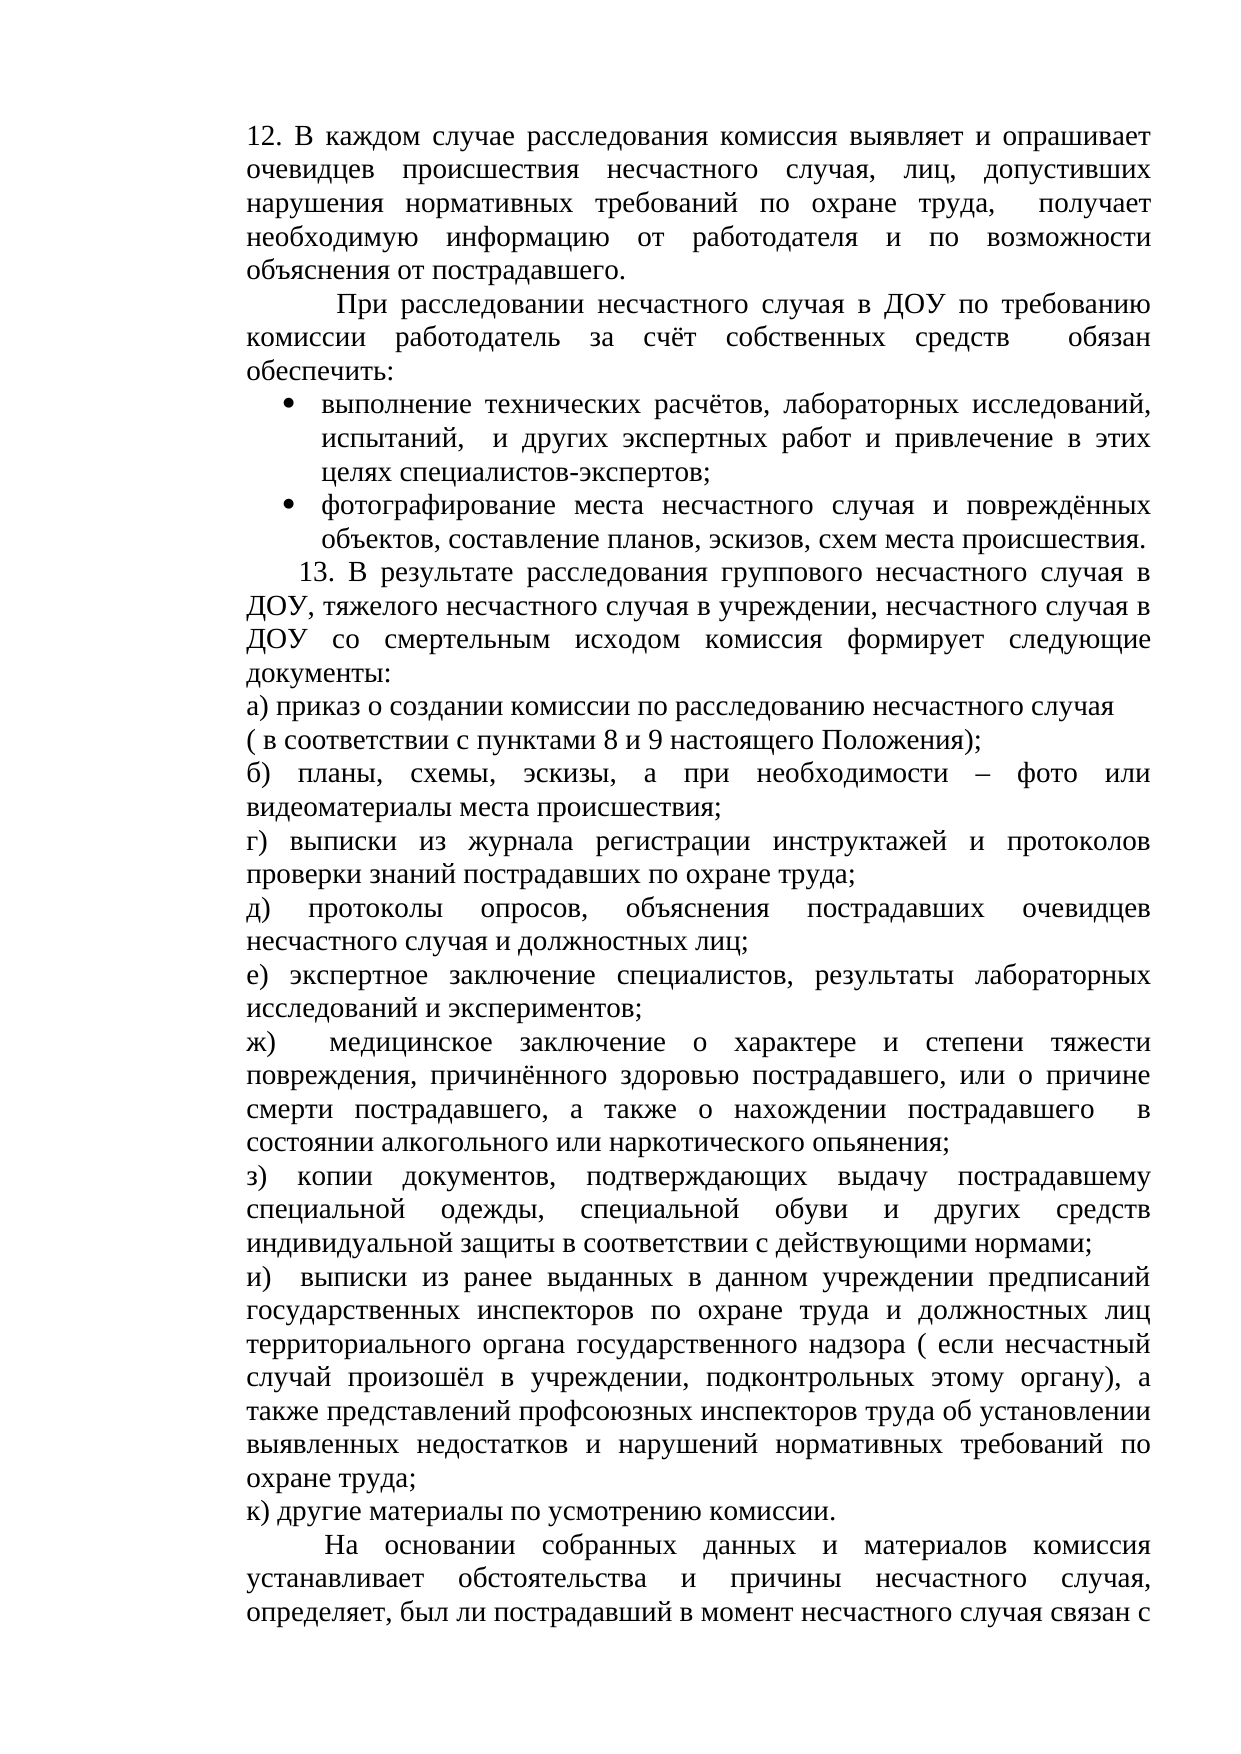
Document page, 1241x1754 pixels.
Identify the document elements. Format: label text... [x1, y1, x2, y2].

text з) копии документов, подтверждающих выдачу пострадавшему специальной одежды, специальной обуви и других средств индивидуальной защиты в соответствии с действующими нормами; [246, 1158, 1152, 1259]
text ж) медицинское заключение о характере и степени тяжести повреждения, причинённого здоровью пострадавшего, или о причине смерти пострадавшего, а также о нахождении пострадавшего в состоянии алкогольного или наркотического опьянения; [246, 1024, 1152, 1158]
text ( в соответствии с пунктами 8 и 9 настоящего Положения); [246, 722, 1152, 756]
list фотографирование места несчастного случая и повреждённых объектов, составление планов, эскизов, схем места происшествия. [283, 487, 1152, 554]
text 12. В каждом случае расследования комиссия выявляет и опрашивает очевидцев происшествия несчастного случая, лиц, допустивших нарушения нормативных требований по охране труда, получает необходимую информацию от работодателя и по возможности объяснения от пострадавшего. [246, 118, 1152, 286]
text и) выписки из ранее выданных в данном учреждении предписаний государственных инспекторов по охране труда и должностных лиц территориального органа государственного надзора ( если несчастный случай произошёл в учреждении, подконтрольных этому органу), а также представлений профсоюзных инспекторов труда об установлении выявленных недостатков и нарушений нормативных требований по охране труда; [246, 1259, 1152, 1493]
text к) другие материалы по усмотрению комиссии. [246, 1493, 1152, 1527]
text г) выписки из журнала регистрации инструктажей и протоколов проверки знаний пострадавших по охране труда; [246, 823, 1152, 890]
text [246, 1527, 1152, 1628]
text е) экспертное заключение специалистов, результаты лабораторных исследований и экспериментов; [246, 957, 1152, 1024]
list выполнение технических расчётов, лабораторных исследований, испытаний, и других экспертных работ и привлечение в этих целях специалистов-экспертов; [283, 386, 1152, 487]
text д) протоколы опросов, объяснения пострадавших очевидцев несчастного случая и должностных лиц; [246, 890, 1152, 957]
text 13. В результате расследования группового несчастного случая в ДОУ, тяжелого несчастного случая в учреждении, несчастного случая в ДОУ со смертельным исходом комиссия формирует следующие документы: [246, 554, 1152, 688]
text б) планы, схемы, эскизы, а при необходимости – фото или видеоматериалы места происшествия; [246, 756, 1152, 823]
text При расследовании несчастного случая в ДОУ по требованию комиссии работодатель за счёт собственных средств обязан обеспечить: [246, 286, 1152, 386]
text а) приказ о создании комиссии по расследованию несчастного случая [246, 688, 1152, 722]
